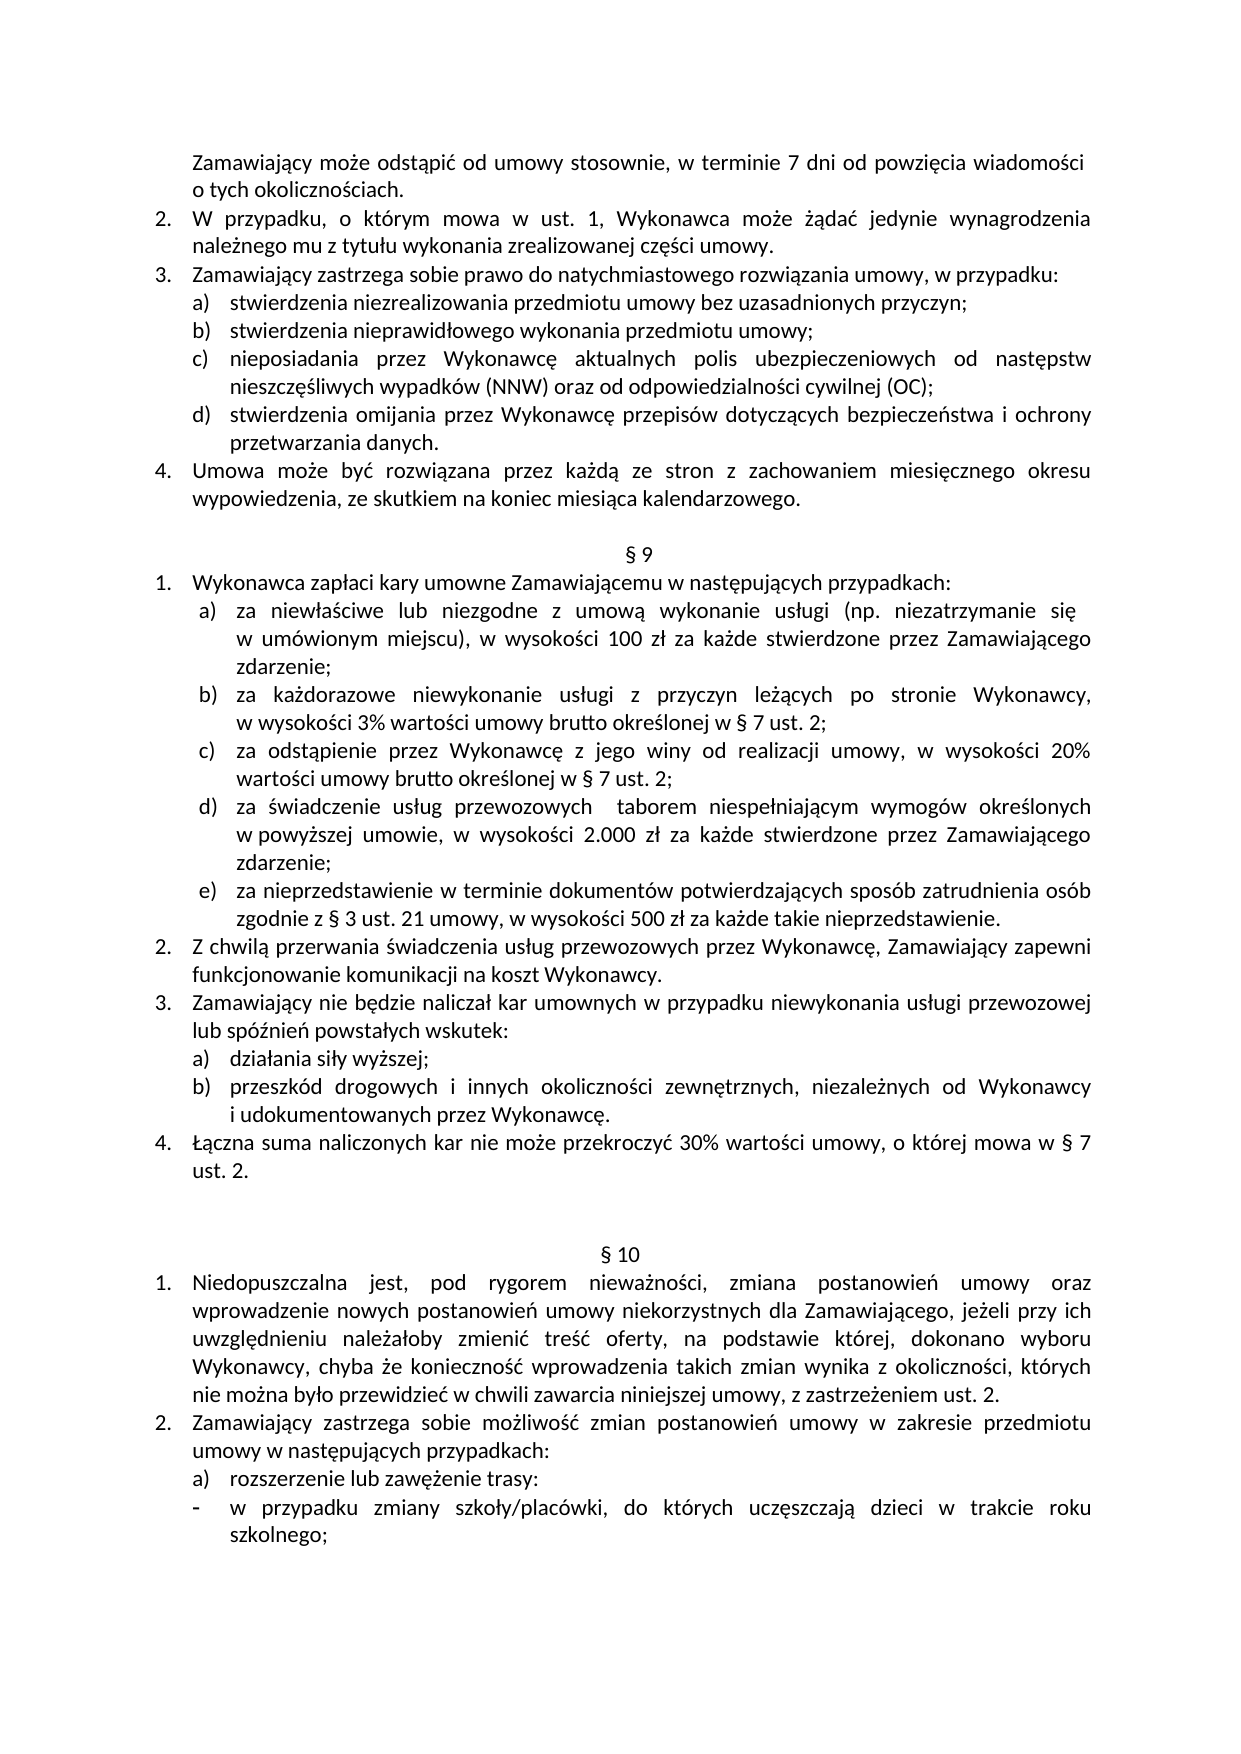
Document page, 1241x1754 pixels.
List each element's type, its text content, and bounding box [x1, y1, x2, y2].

list stwierdzenia nieprawidłowego wykonania przedmiotu umowy; [192, 316, 1093, 344]
list Łączna suma naliczonych kar nie może przekroczyć 30% wartości umowy, o której mowa w § 7 ust. 2. [154, 1128, 1093, 1184]
list za odstąpienie przez Wykonawcę z jego winy od realizacji umowy, w wysokości 20% wartości umowy brutto określonej w § 7 ust. 2; [199, 736, 1093, 792]
list za nieprzedstawienie w terminie dokumentów potwierdzających sposób zatrudnienia osób zgodnie z § 3 ust. 21 umowy, w wysokości 500 zł za każde takie nieprzedstawienie. [199, 876, 1093, 932]
list rozszerzenie lub zawężenie trasy: [192, 1464, 1093, 1493]
list Zamawiający zastrzega sobie prawo do natychmiastowego rozwiązania umowy, w przypadku: [154, 260, 1093, 288]
list za świadczenie usług przewozowych taborem niespełniającym wymogów określonych w powyższej umowie, w wysokości 2.000 zł za każde stwierdzone przez Zamawiającego zdarzenie; [199, 792, 1093, 876]
list Z chwilą przerwania świadczenia usług przewozowych przez Wykonawcę, Zamawiający zapewni funkcjonowanie komunikacji na koszt Wykonawcy. [154, 932, 1093, 988]
text § 9 [185, 540, 1093, 568]
list nieposiadania przez Wykonawcę aktualnych polis ubezpieczeniowych od następstw nieszczęśliwych wypadków (NNW) oraz od odpowiedzialności cywilnej (OC); [192, 344, 1093, 400]
list Umowa może być rozwiązana przez każdą ze stron z zachowaniem miesięcznego okresu wypowiedzenia, ze skutkiem na koniec miesiąca kalendarzowego. [154, 456, 1093, 512]
text § 10 [148, 1240, 1093, 1268]
list stwierdzenia omijania przez Wykonawcę przepisów dotyczących bezpieczeństwa i ochrony przetwarzania danych. [192, 400, 1093, 456]
list działania siły wyższej; [192, 1044, 1093, 1072]
list Wykonawca zapłaci kary umowne Zamawiającemu w następujących przypadkach: [154, 568, 1093, 596]
list w przypadku zmiany szkoły/placówki, do których uczęszczają dzieci w trakcie roku szkolnego; [192, 1493, 1093, 1549]
list przeszkód drogowych i innych okoliczności zewnętrznych, niezależnych od Wykonawcy i udokumentowanych przez Wykonawcę. [192, 1072, 1093, 1128]
list Zamawiający zastrzega sobie możliwość zmian postanowień umowy w zakresie przedmiotu umowy w następujących przypadkach: [154, 1408, 1093, 1464]
list W przypadku, o którym mowa w ust. 1, Wykonawca może żądać jedynie wynagrodzenia należnego mu z tytułu wykonania zrealizowanej części umowy. [154, 204, 1093, 260]
list Niedopuszczalna jest, pod rygorem nieważności, zmiana postanowień umowy oraz wprowadzenie nowych postanowień umowy niekorzystnych dla Zamawiającego, jeżeli przy ich uwzględnieniu należałoby zmienić treść oferty, na podstawie której, dokonano wyboru Wykonawcy, chyba że konieczność wprowadzenia takich zmian wynika z okoliczności, których nie można było przewidzieć w chwili zawarcia niniejszej umowy, z zastrzeżeniem ust. 2. [154, 1268, 1093, 1408]
list za niewłaściwe lub niezgodne z umową wykonanie usługi (np. niezatrzymanie się w umówionym miejscu), w wysokości 100 zł za każde stwierdzone przez Zamawiającego zdarzenie; [199, 596, 1093, 680]
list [154, 148, 1093, 204]
list za każdorazowe niewykonanie usługi z przyczyn leżących po stronie Wykonawcy, w wysokości 3% wartości umowy brutto określonej w § 7 ust. 2; [199, 680, 1093, 736]
list stwierdzenia niezrealizowania przedmiotu umowy bez uzasadnionych przyczyn; [192, 288, 1093, 316]
list Zamawiający nie będzie naliczał kar umownych w przypadku niewykonania usługi przewozowej lub spóźnień powstałych wskutek: [154, 988, 1093, 1044]
